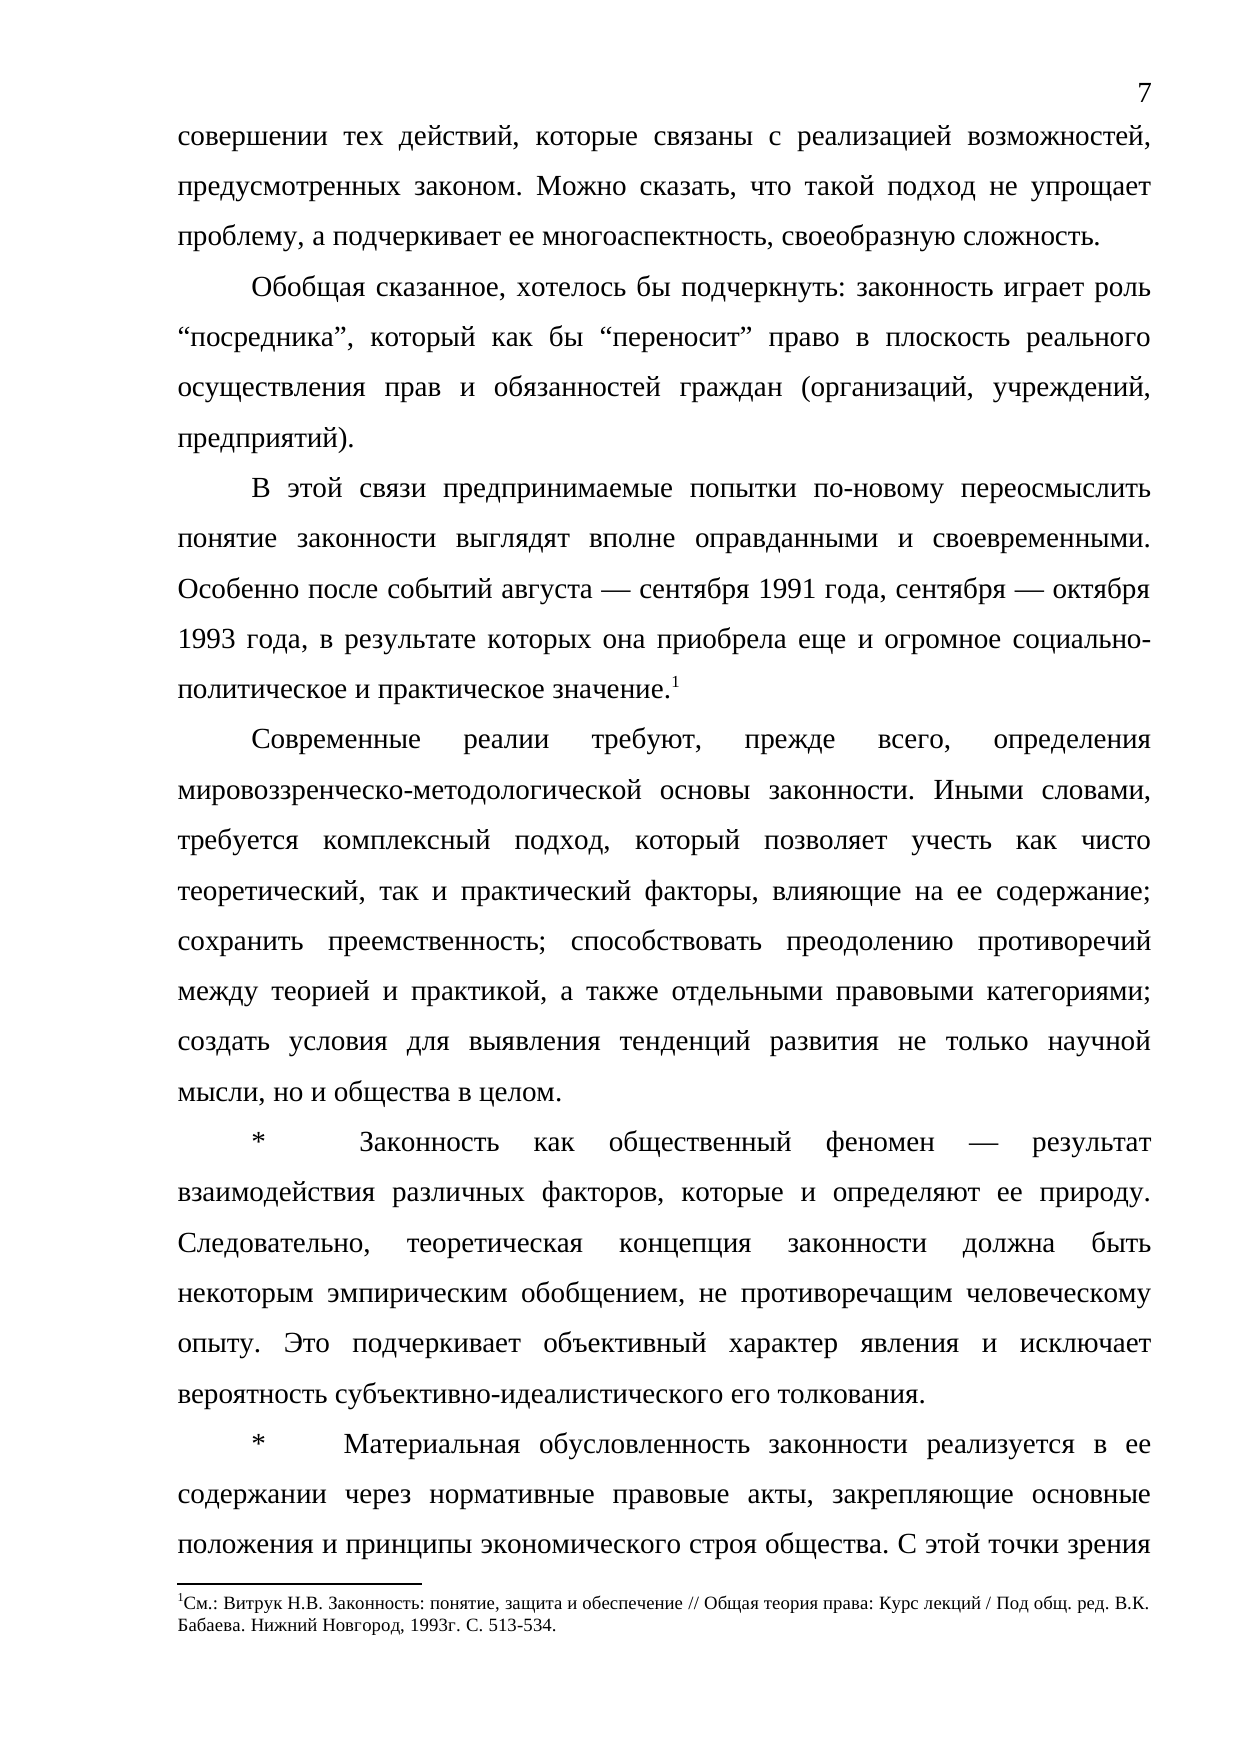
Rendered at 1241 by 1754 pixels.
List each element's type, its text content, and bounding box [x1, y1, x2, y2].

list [177, 1426, 1152, 1560]
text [177, 118, 1152, 252]
list Законность как общественный феномен — результат взаимодействия различных факторов, которые и определяют ее природу. Следовательно, теоретическая концепция законности должна быть некоторым эмпирическим обобщением, не противоречащим человеческому опыту. Это подчеркивает объективный характер явления и исключает вероятность субъективно-идеалистического его толкования. [177, 1124, 1152, 1409]
text В этой связи предпринимаемые попытки по-новому переосмыслить понятие законности выглядят вполне оправданными и своевременными. Особенно после событий августа — сентября 1991 года, сентября — октября 1993 года, в результате которых она приобрела еще и огромное социально-политическое и практическое значение. [177, 470, 1152, 705]
text Обобщая сказанное, хотелось бы подчеркнуть: законность играет роль “посредника”, который как бы “переносит” право в плоскость реального осуществления прав и обязанностей граждан (организаций, учреждений, предприятий). [177, 269, 1152, 453]
text Современные реалии требуют, прежде всего, определения мировоззренческо-методологической основы законности. Иными словами, требуется комплексный подход, который позволяет учесть как чисто теоретический, так и практический факторы, влияющие на ее содержание; сохранить преемственность; способствовать преодолению противоречий между теорией и практикой, а также отдельными правовыми категориями; создать условия для выявления тенденций развития не только научной мысли, но и общества в целом. [177, 722, 1152, 1108]
